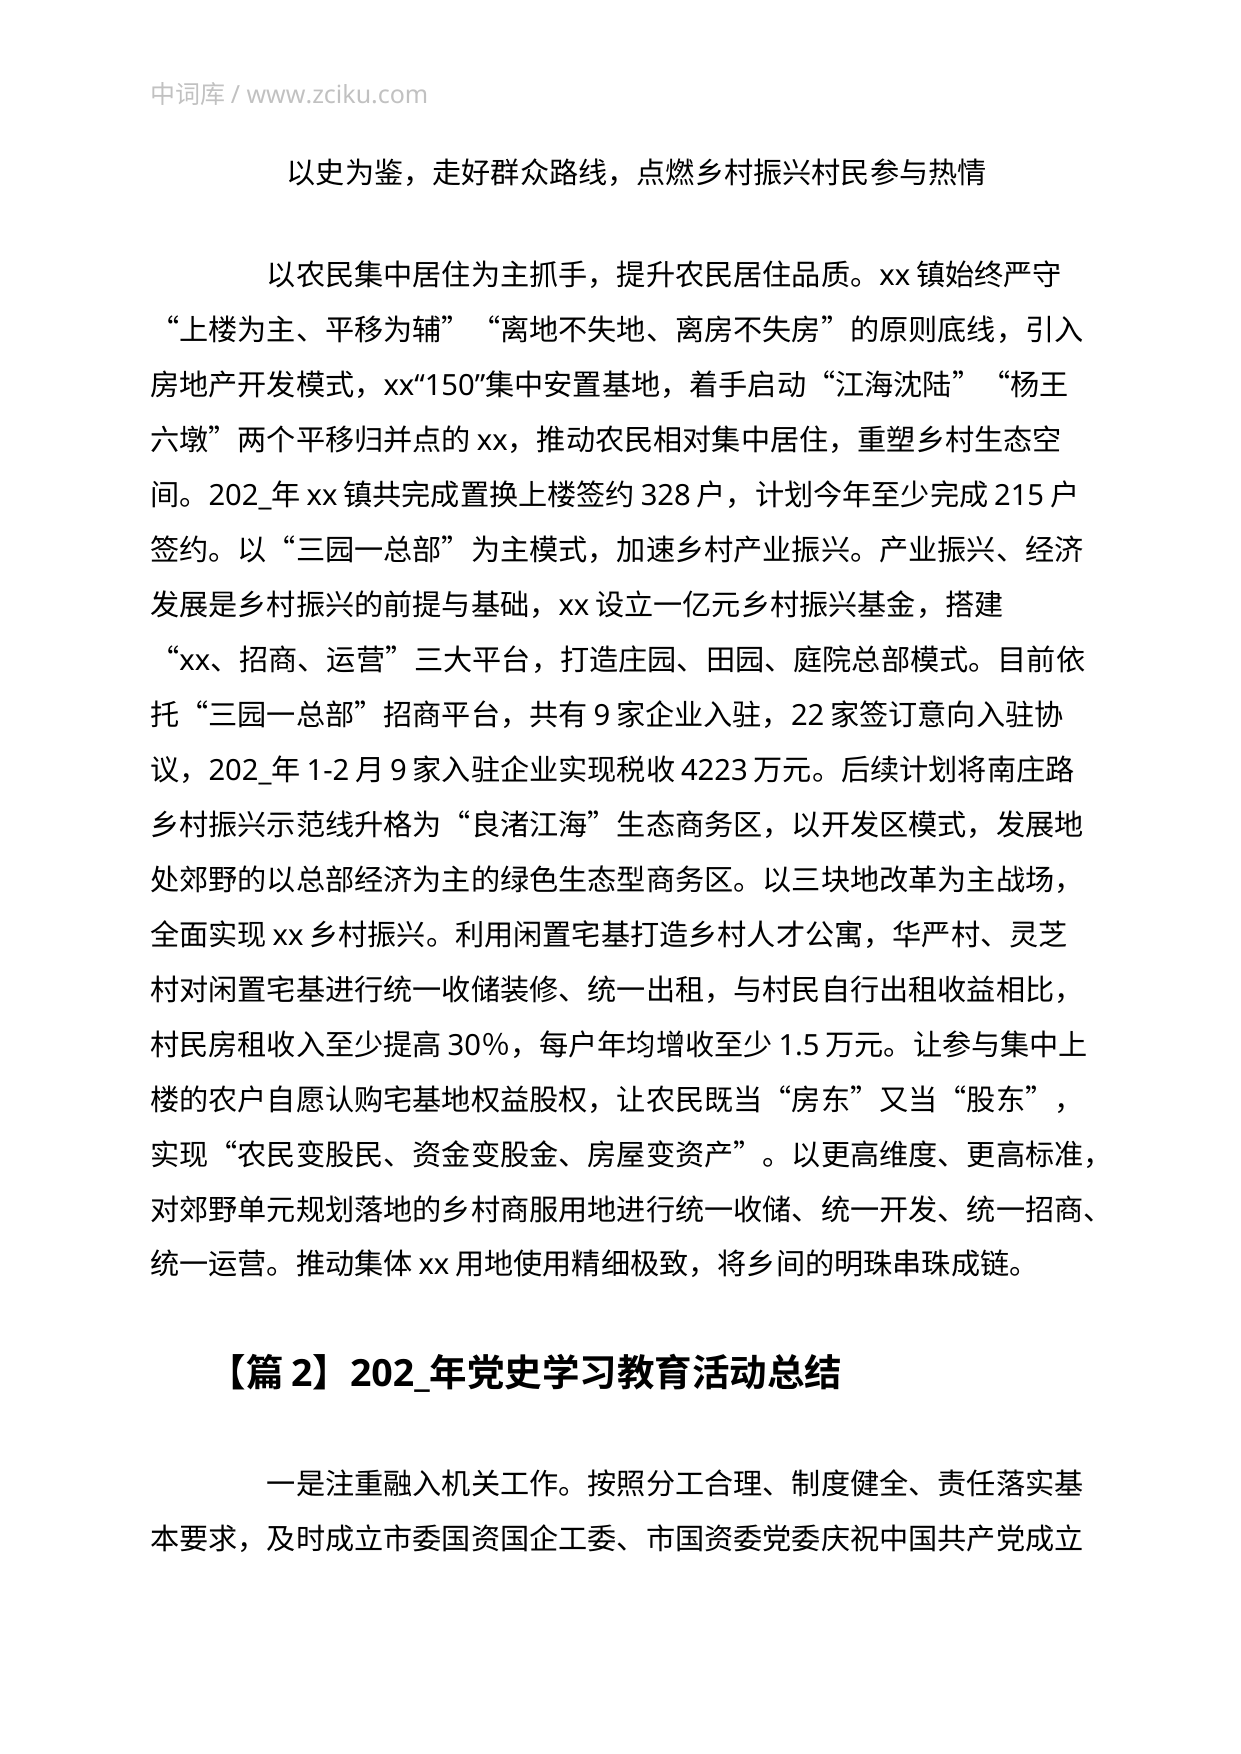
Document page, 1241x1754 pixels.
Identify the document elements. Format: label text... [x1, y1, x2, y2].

text 以农民集中居住为主抓手，提升农民居住品质。xx镇始终严守“上楼为主、平移为辅”“离地不失地、离房不失房”的原则底线，引入房地产开发模式，xx“150”集中安置基地，着手启动“江海沈陆”“杨王六墩”两个平移归并点的xx，推动农民相对集中居住，重塑乡村生态空间。202_年xx镇共完成置换上楼签约328户，计划今年至少完成215户签约。以“三园一总部”为主模式，加速乡村产业振兴。产业振兴、经济发展是乡村振兴的前提与基础，xx设立一亿元乡村振兴基金，搭建“xx、招商、运营”三大平台，打造庄园、田园、庭院总部模式。目前依托“三园一总部”招商平台，共有9家企业入驻，22家签订意向入驻协议，202_年1-2月9家入驻企业实现税收4223万元。后续计划将南庄路乡村振兴示范线升格为“良渚江海”生态商务区，以开发区模式，发展地处郊野的以总部经济为主的绿色生态型商务区。以三块地改革为主战场，全面实现xx乡村振兴。利用闲置宅基打造乡村人才公寓，华严村、灵芝村对闲置宅基进行统一收储装修、统一出租，与村民自行出租收益相比，村民房租收入至少提高30％，每户年均增收至少1.5万元。让参与集中上楼的农户自愿认购宅基地权益股权，让农民既当“房东”又当“股东”，实现“农民变股民、资金变股金、房屋变资产”。以更高维度、更高标准，对郊野单元规划落地的乡村商服用地进行统一收储、统一开发、统一招商、统一运营。推动集体xx用地使用精细极致，将乡间的明珠串珠成链。 [150, 252, 1090, 1283]
text 【篇2】202_年党史学习教育活动总结 [150, 1343, 1090, 1397]
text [150, 1461, 1090, 1558]
text 以史为鉴，走好群众路线，点燃乡村振兴村民参与热情 [150, 150, 1090, 192]
